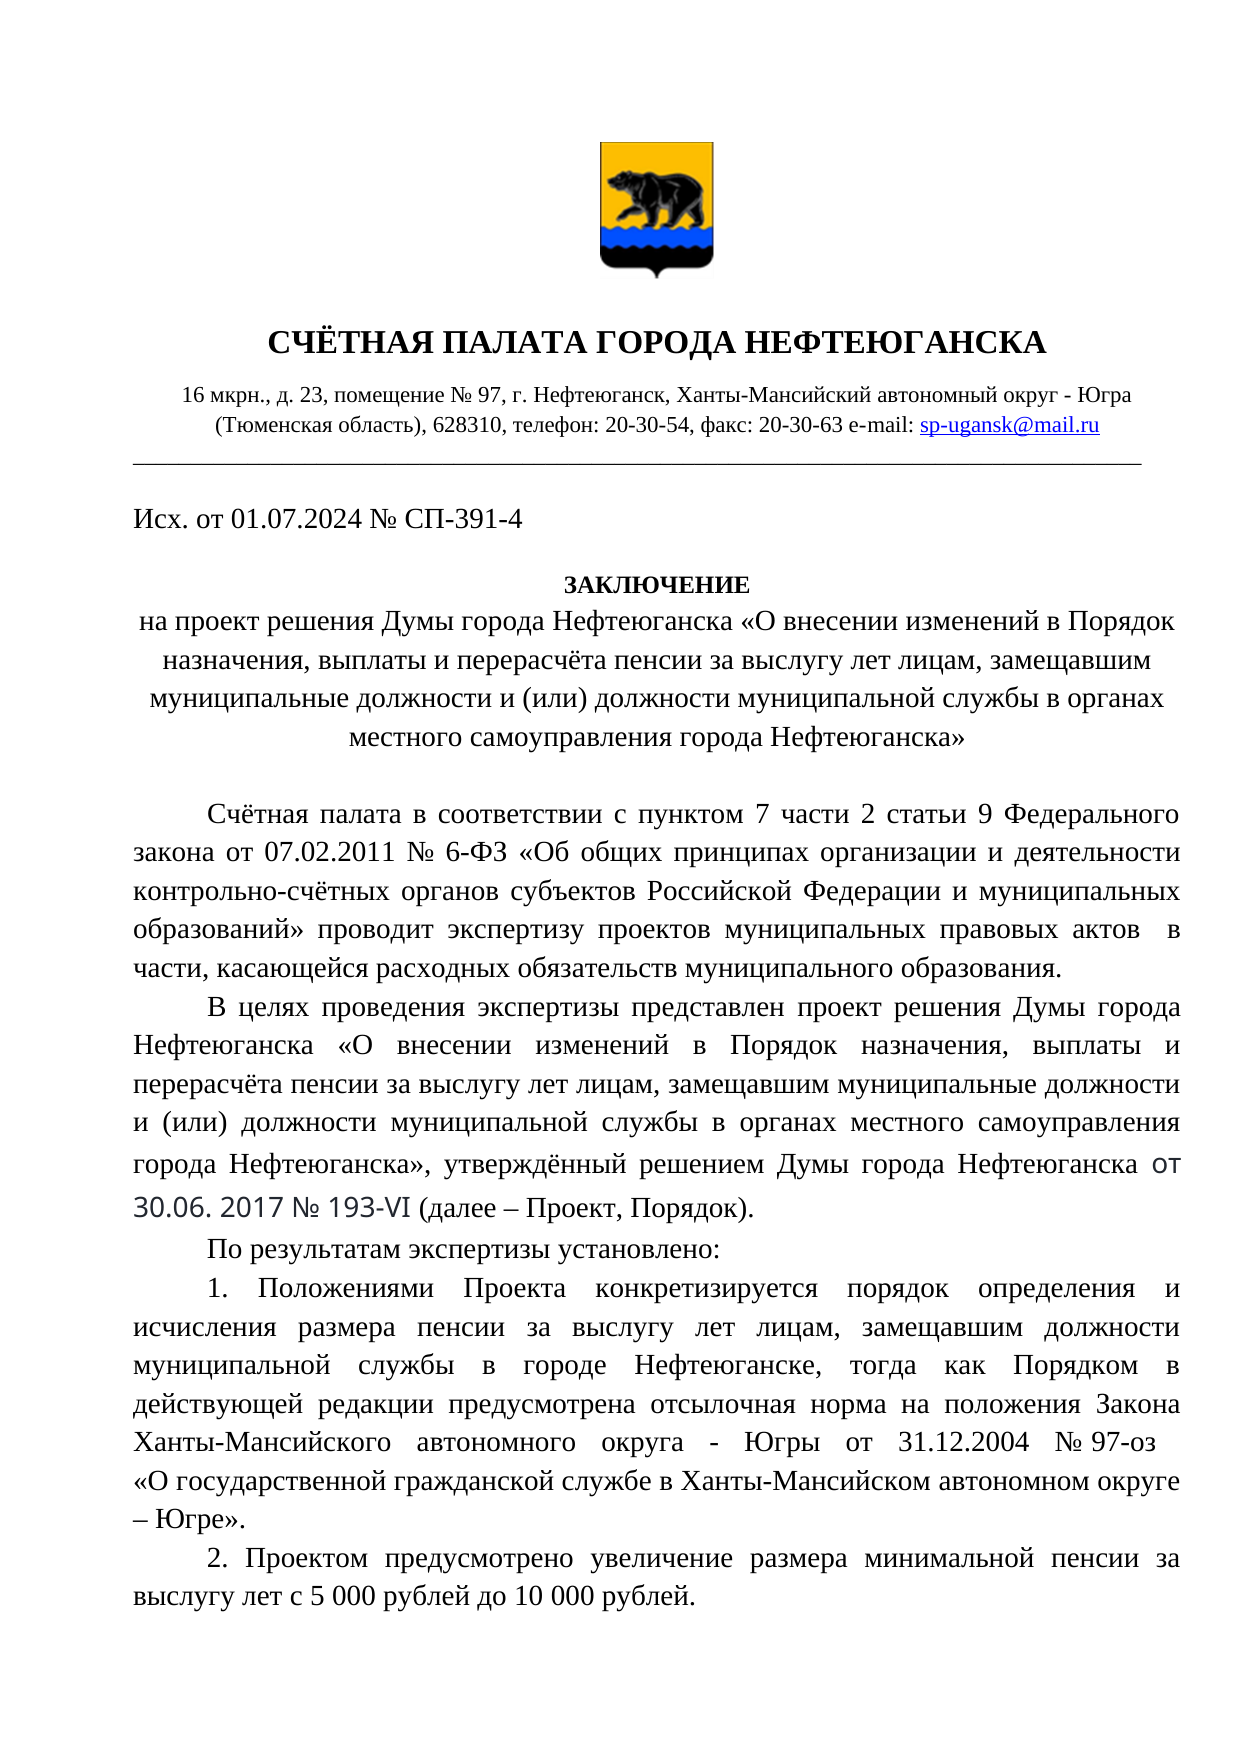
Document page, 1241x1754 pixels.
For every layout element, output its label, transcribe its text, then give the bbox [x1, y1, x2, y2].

text на проект решения Думы города Нефтеюганска «О внесении изменений в Порядок назначения, выплаты и перерасчёта пенсии за выслугу лет лицам, замещавшим муниципальные должности и (или) должности муниципальной службы в органах местного самоуправления города Нефтеюганска» [133, 603, 1181, 752]
text 1. Положениями Проекта конкретизируется порядок определения и исчисления размера пенсии за выслугу лет лицам, замещавшим должности муниципальной службы в городе Нефтеюганске, тогда как Порядком в действующей редакции предусмотрена отсылочная норма на положения Закона Ханты-Мансийского автономного округа - Югры от 31.12.2004 № 97-оз «О государственной гражданской службе в Ханты-Мансийском автономном округе – Югре». [133, 1270, 1181, 1535]
text ЗАКЛЮЧЕНИЕ [133, 570, 1181, 599]
text (Тюменская область), 628310, телефон: 20-30-54, факс: 20-30-63 е-mail: sp-ugansk@mail.ru [133, 411, 1181, 437]
text СЧЁТНАЯ ПАЛАТА ГОРОДА НЕФТЕЮГАНСКА [133, 323, 1181, 361]
text Счётная палата в соответствии с пунктом 7 части 2 статьи 9 Федерального закона от 07.02.2011 № 6-ФЗ «Об общих принципах организации и деятельности контрольно-счётных органов субъектов Российской Федерации и муниципальных образований» проводит экспертизу проектов муниципальных правовых актов в части, касающейся расходных обязательств муниципального образования. [133, 796, 1181, 984]
text ________________________________________________________________________________________ [133, 441, 1181, 467]
picture [600, 142, 714, 280]
text 2. Проектом предусмотрено увеличение размера минимальной пенсии за выслугу лет с 5 000 рублей до 10 000 рублей. [133, 1540, 1181, 1612]
text Исх. от 01.07.2024 № СП-391-4 [133, 501, 1181, 535]
text В целях проведения экспертизы представлен проект решения Думы города Нефтеюганска «О внесении изменений в Порядок назначения, выплаты и перерасчёта пенсии за выслугу лет лицам, замещавшим муниципальные должности и (или) должности муниципальной службы в органах местного самоуправления города Нефтеюганска», утверждённый решением Думы города Нефтеюганска от 30.06. 2017 № 193-VI (далее – Проект, Порядок). [133, 989, 1181, 1226]
text 16 мкрн., д. 23, помещение № 97, г. Нефтеюганск, Ханты-Мансийский автономный округ - Югра [133, 381, 1181, 407]
text По результатам экспертизы установлено: [133, 1232, 1181, 1265]
